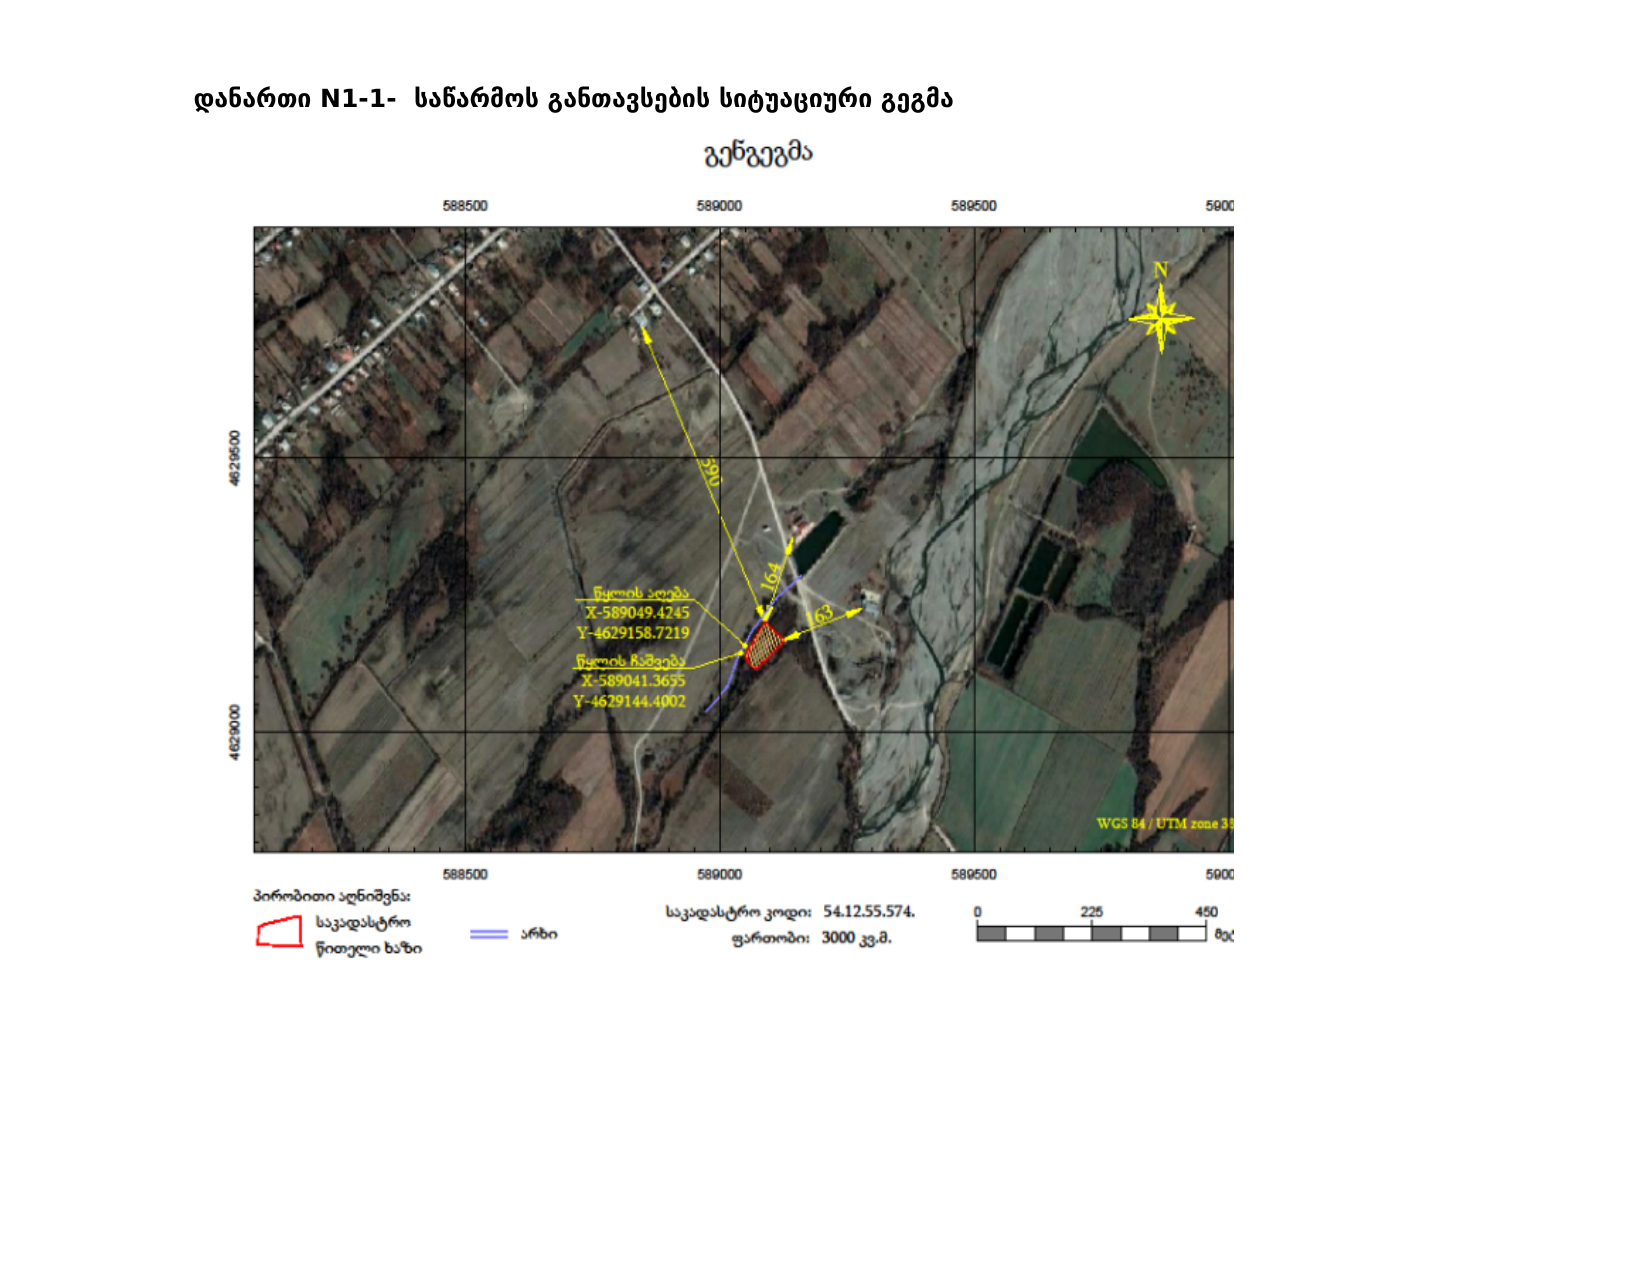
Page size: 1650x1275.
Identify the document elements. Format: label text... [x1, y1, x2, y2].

table_header დანართი N1-1- საწარმოს განთავსების სიტუაციური გეგმა [135, 85, 1234, 1065]
